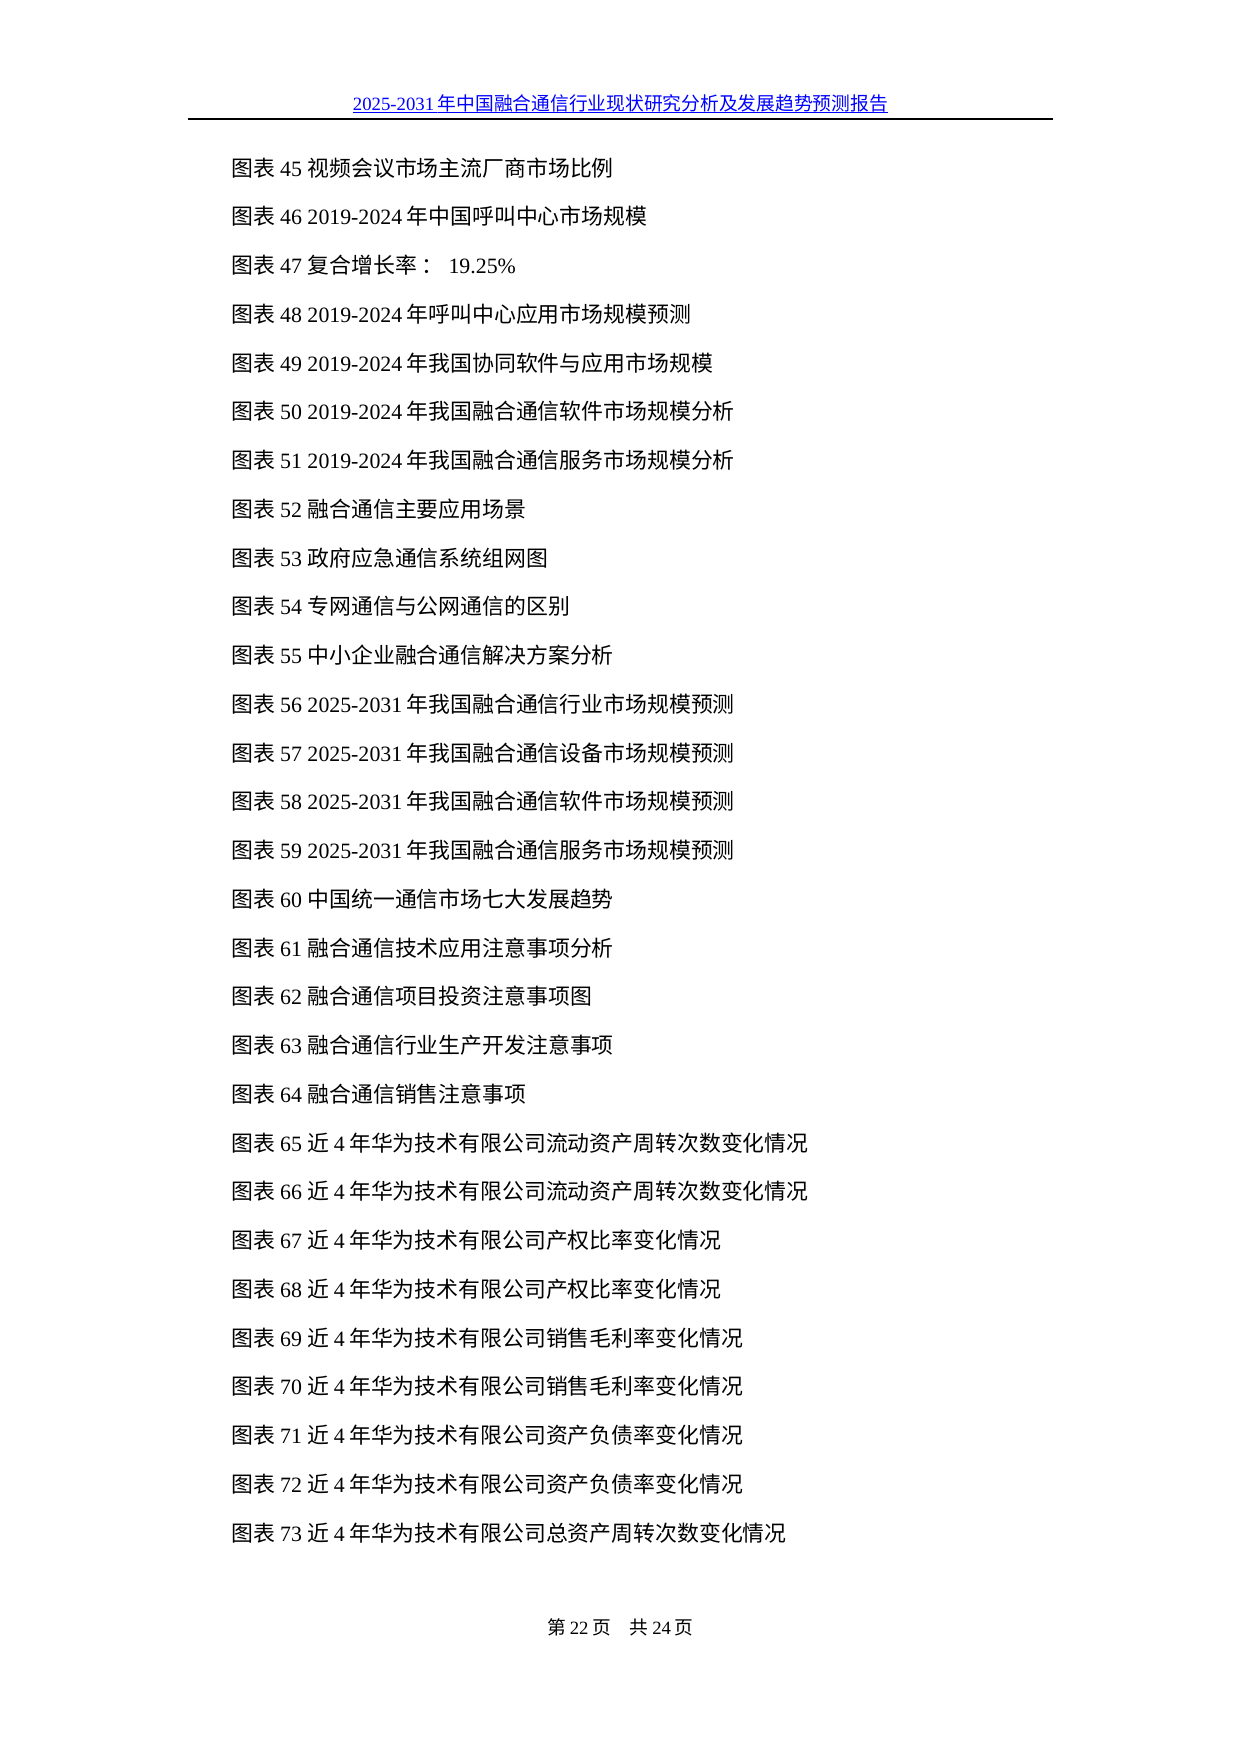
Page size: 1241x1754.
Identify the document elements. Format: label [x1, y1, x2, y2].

text [187, 150, 1053, 1548]
